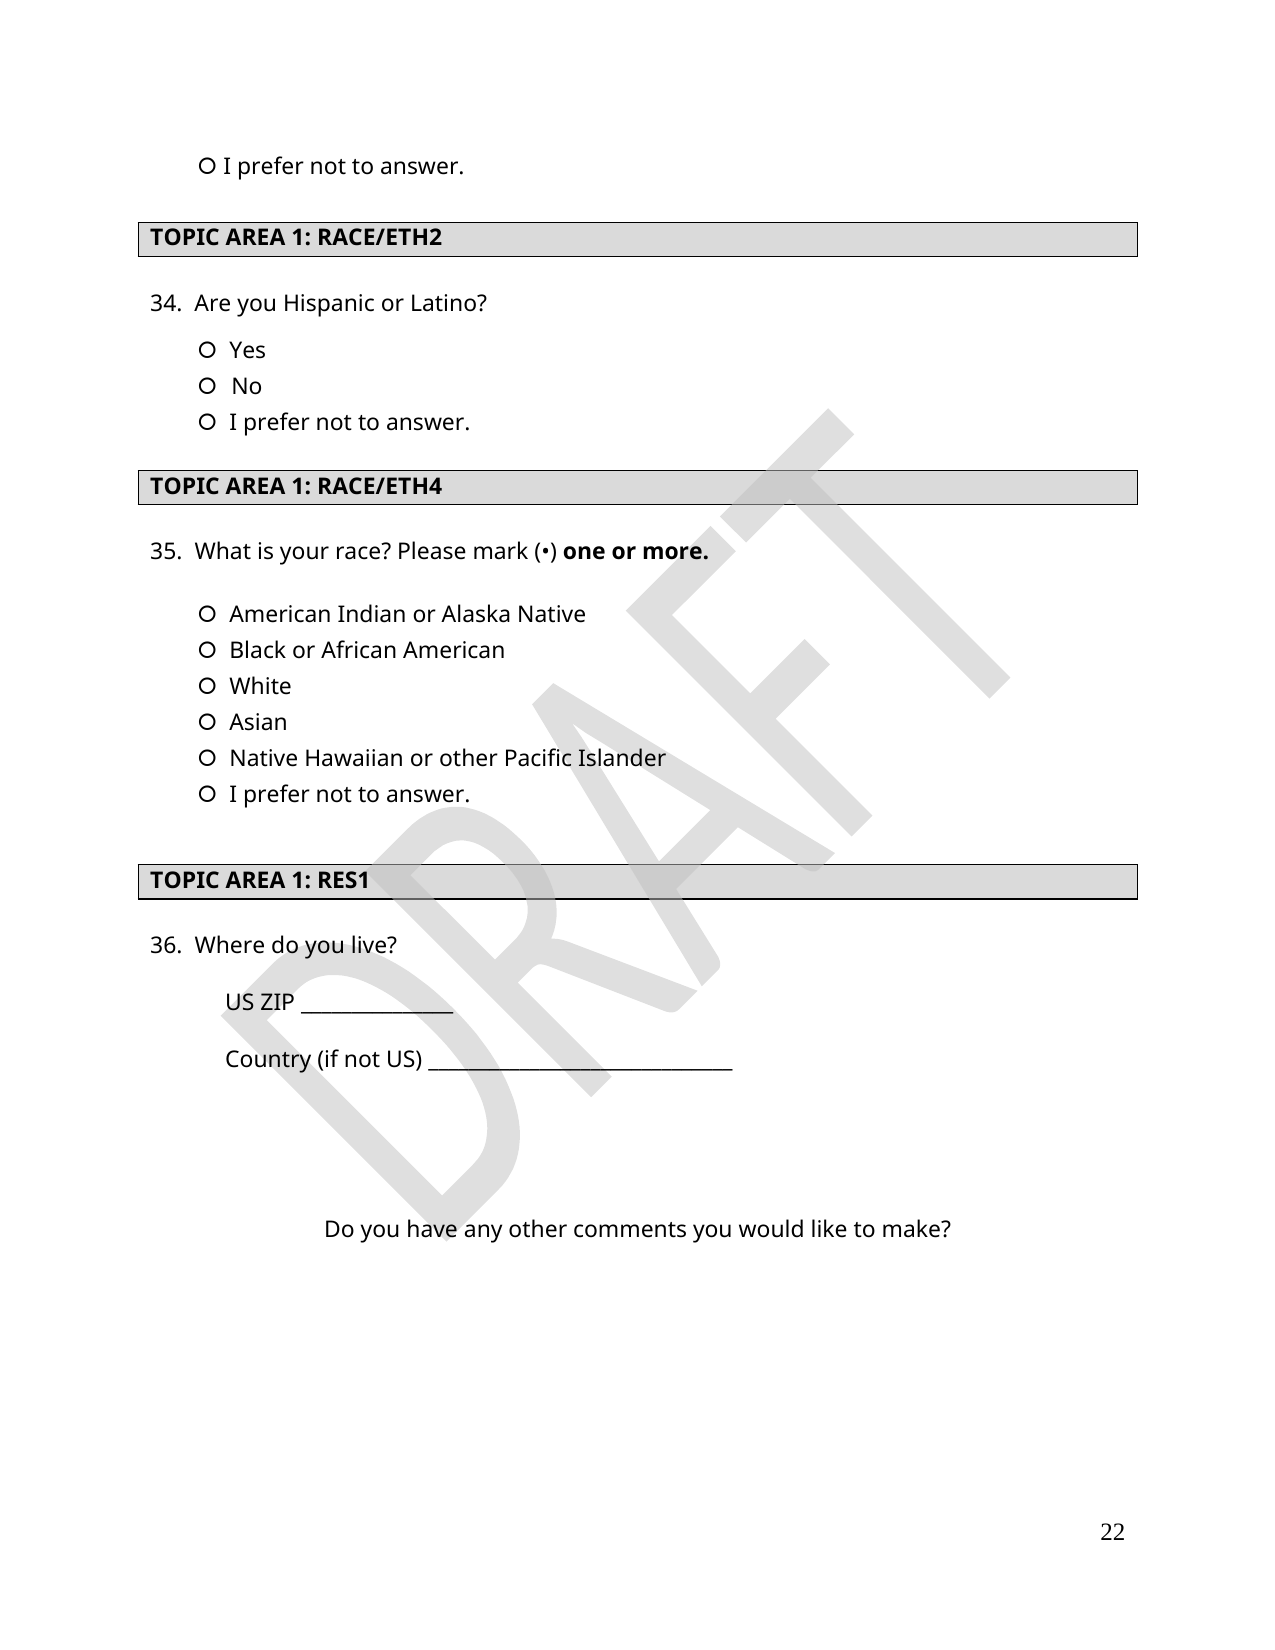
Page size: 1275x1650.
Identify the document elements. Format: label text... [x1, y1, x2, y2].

text I prefer not to answer. [197, 777, 1125, 809]
text Country (if not US) ______________________________ [197, 1043, 1125, 1074]
text US ZIP _______________ [225, 986, 1125, 1017]
text Native Hawaiian or other Pacific Islander [197, 742, 1125, 773]
text I prefer not to answer. [197, 150, 1125, 181]
text TOPIC AREA 1: RACE/ETH2 [150, 221, 1127, 253]
text American Indian or Alaska Native [197, 598, 1125, 629]
text Yes [197, 334, 1125, 365]
text TOPIC AREA 1: RACE/ETH4 [150, 470, 1127, 501]
text 35. What is your race? Please mark (•) one or more. [150, 535, 1125, 567]
text 34. Are you Hispanic or Latino? [150, 287, 1138, 318]
text Do you have any other comments you would like to make? [150, 1213, 1125, 1244]
text TOPIC AREA 1: RES1 [150, 864, 1127, 895]
text No [197, 370, 1125, 401]
text Black or African American [197, 634, 1125, 665]
text Asian [197, 706, 1125, 737]
text 36. Where do you live? [150, 929, 1125, 961]
text I prefer not to answer. [197, 406, 1125, 437]
text White [197, 670, 1138, 701]
